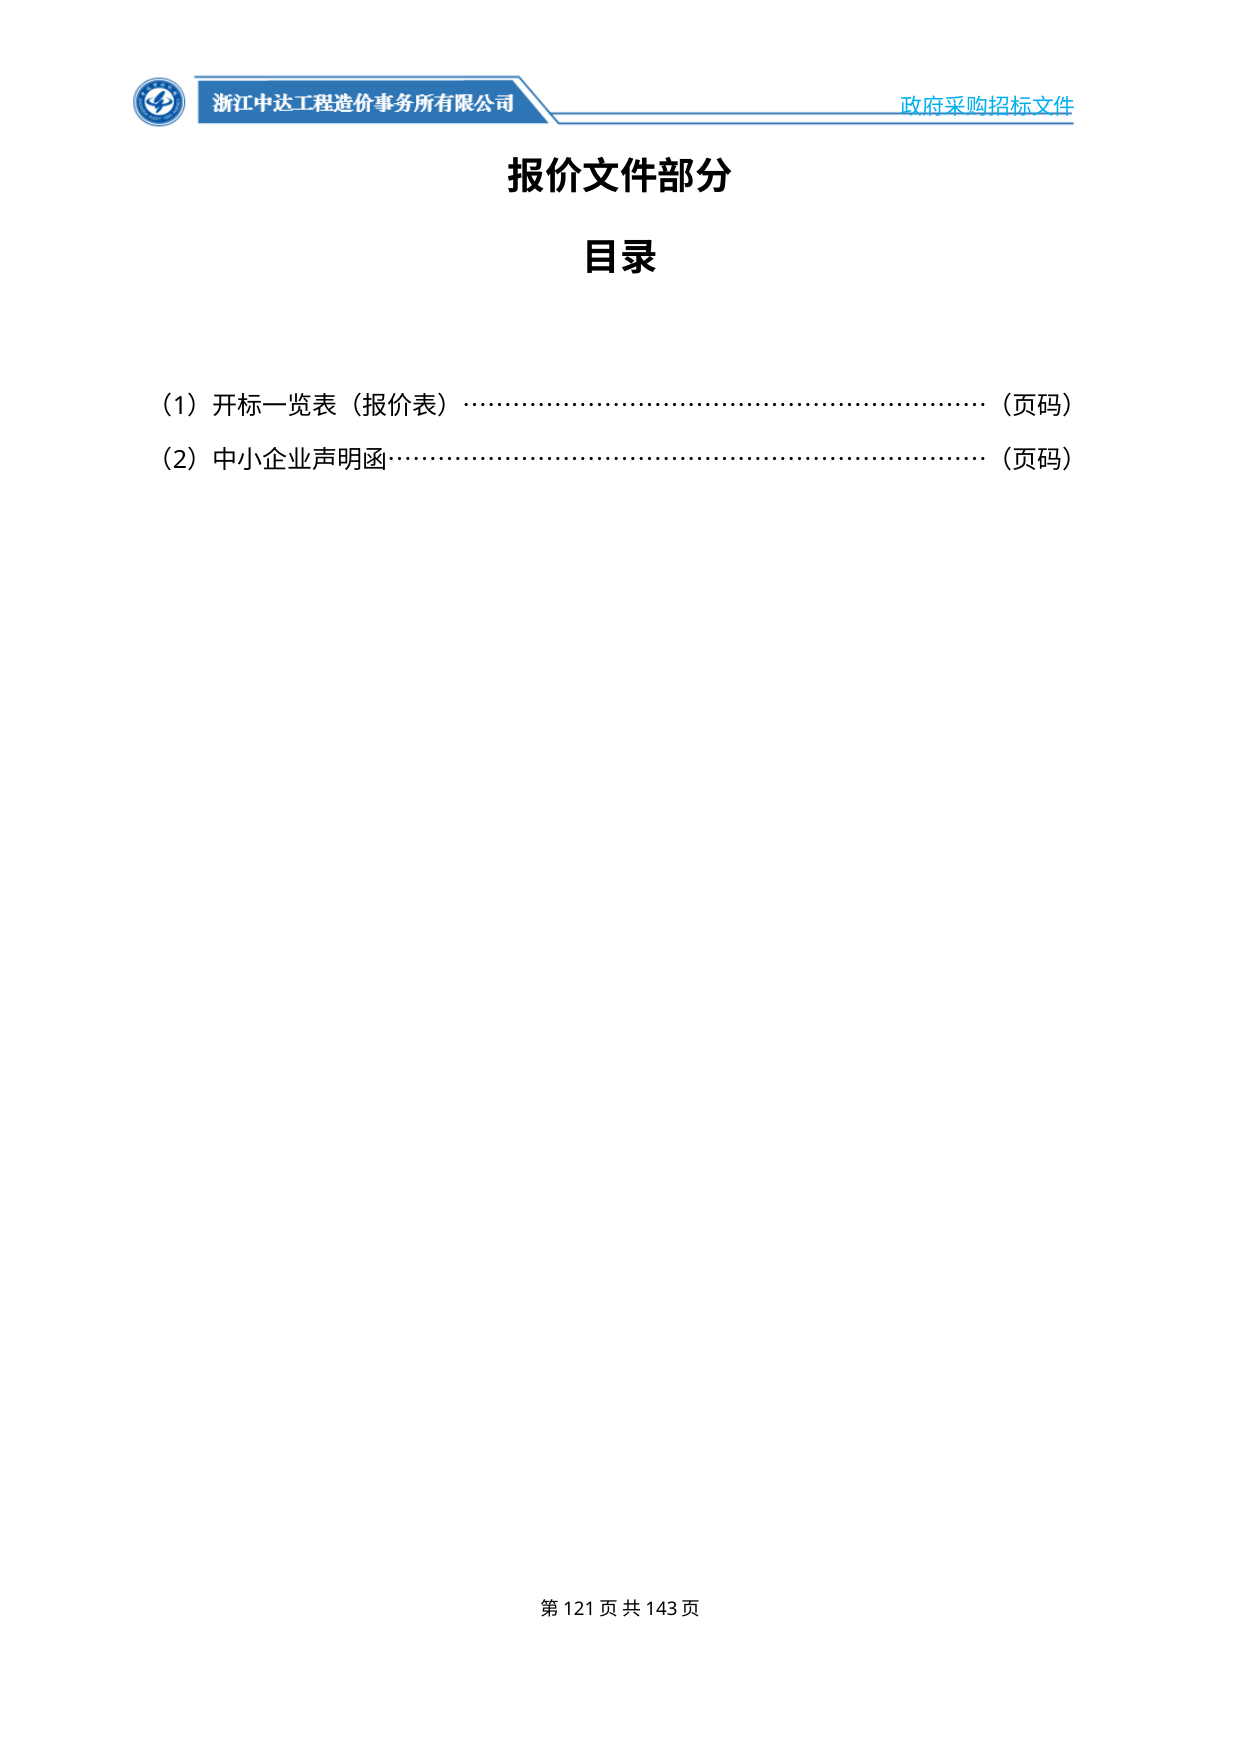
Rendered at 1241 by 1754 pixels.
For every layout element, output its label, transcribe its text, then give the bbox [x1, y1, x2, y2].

text 报价文件部分 [148, 146, 1092, 200]
picture [130, 60, 1099, 143]
text 目录 [148, 227, 1092, 281]
text （1）开标一览表（报价表）………………………………………………………（页码） [148, 385, 1092, 421]
text （2）中小企业声明函………………………………………………………………（页码） [148, 439, 1092, 476]
